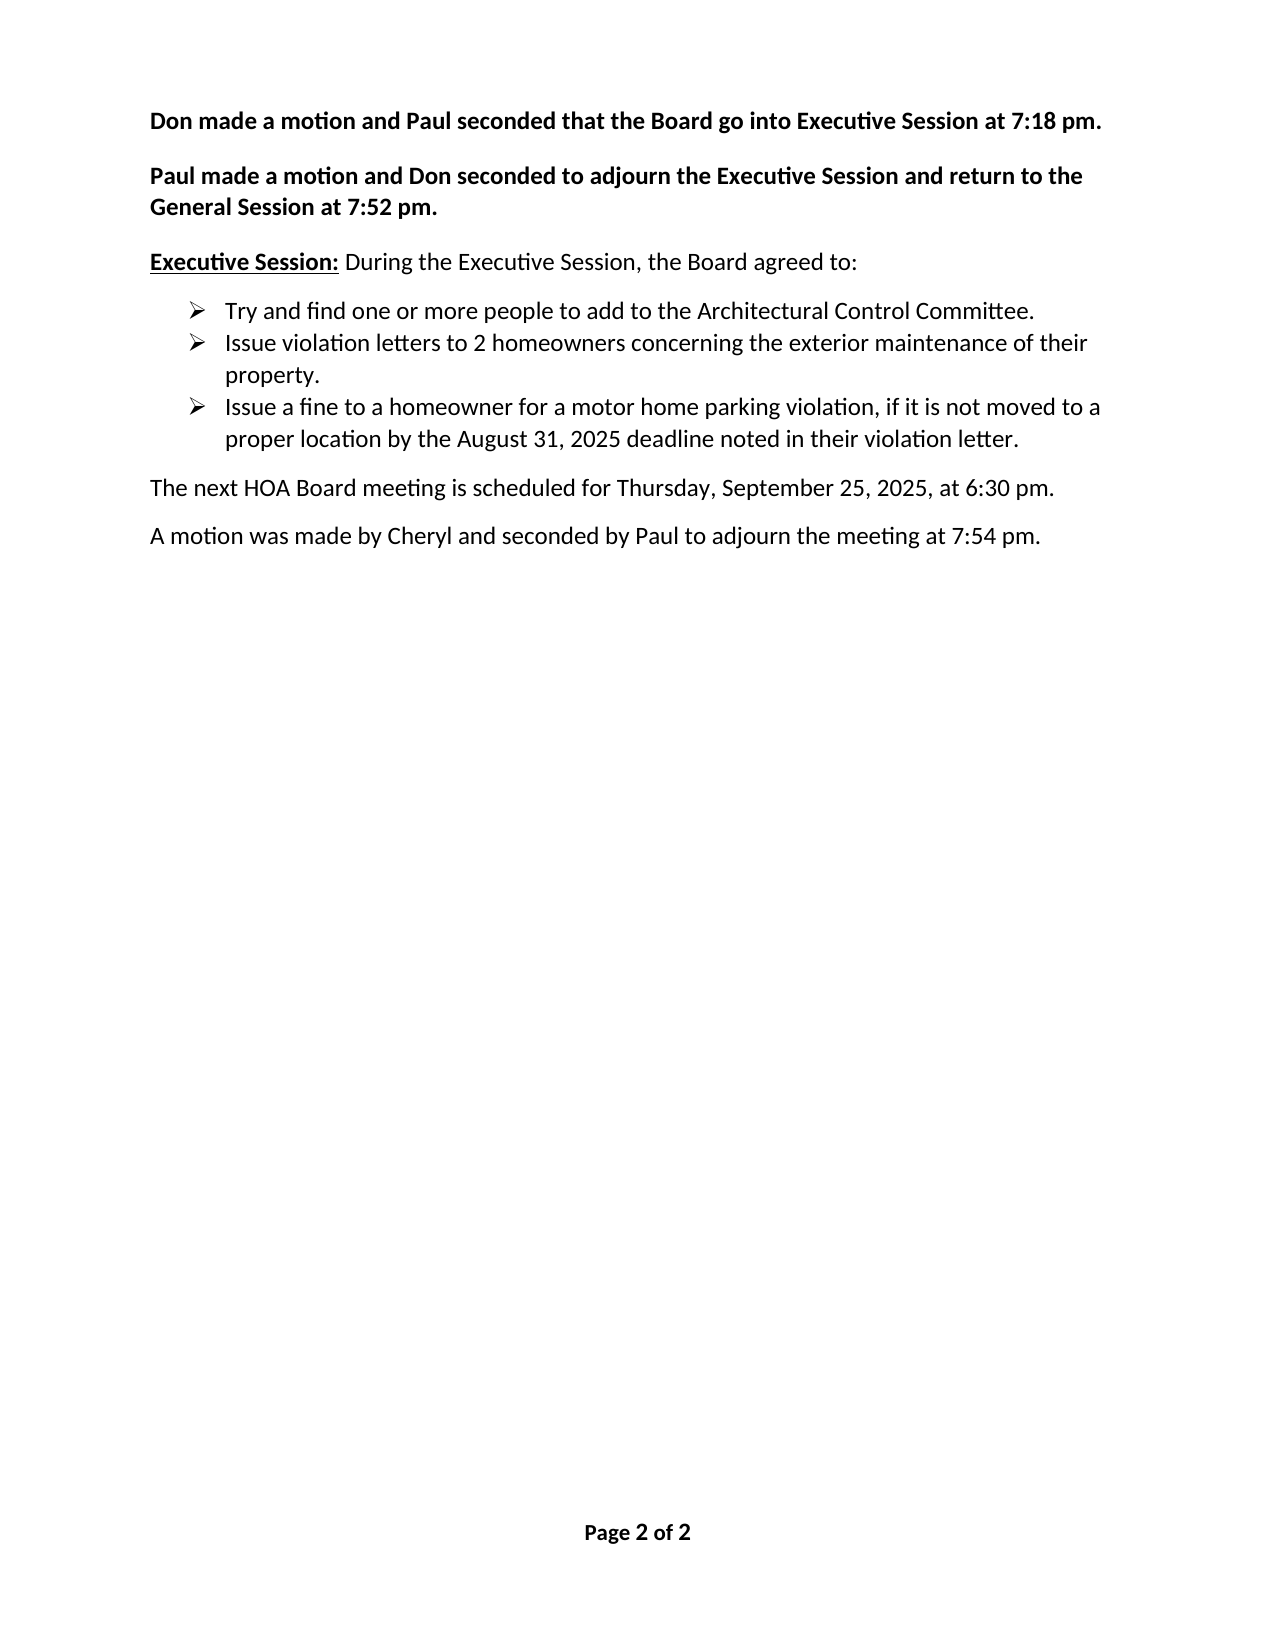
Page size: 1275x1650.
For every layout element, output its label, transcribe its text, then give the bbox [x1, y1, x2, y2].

text Don made a motion and Paul seconded that the Board go into Executive Session at 7:18 pm. [150, 105, 1125, 136]
text The next HOA Board meeting is scheduled for Thursday, September 25, 2025, at 6:30 pm. [150, 472, 1125, 502]
list Issue a fine to a homeowner for a motor home parking violation, if it is not moved to a proper location by the August 31, 2025 deadline noted in their violation letter. [187, 391, 1125, 454]
list Issue violation letters to 2 homeowners concerning the exterior maintenance of their property. [187, 327, 1125, 390]
text Paul made a motion and Don seconded to adjourn the Executive Session and return to the General Session at 7:52 pm. [150, 161, 1125, 222]
text A motion was made by Cheryl and seconded by Paul to adjourn the meeting at 7:54 pm. [150, 520, 1125, 551]
list Try and find one or more people to add to the Architectural Control Committee. [187, 295, 1125, 326]
text Executive Session: During the Executive Session, the Board agreed to: [150, 247, 1125, 277]
